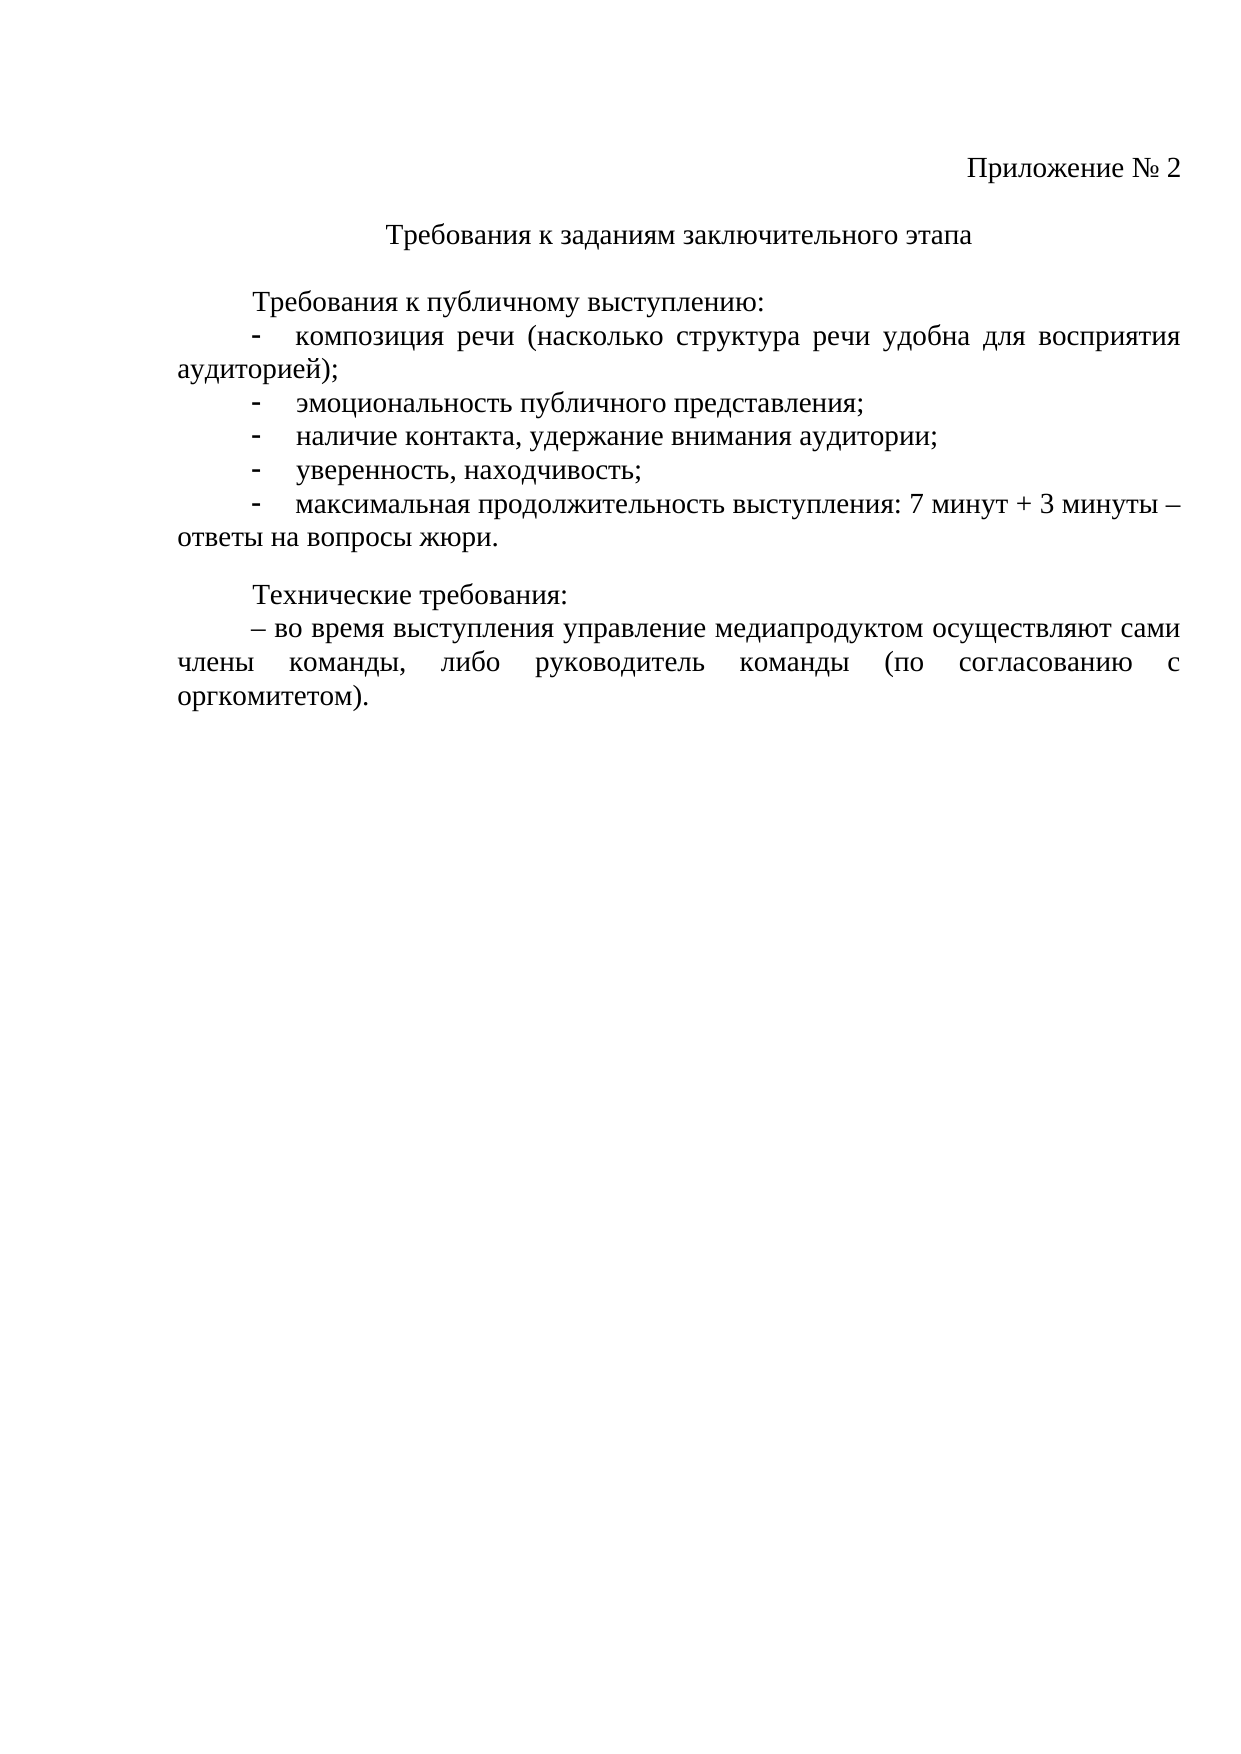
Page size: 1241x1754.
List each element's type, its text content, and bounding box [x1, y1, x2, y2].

text Требования к публичному выступлению: [252, 284, 1181, 318]
text Технические требования: [252, 577, 1181, 611]
list композиция речи (насколько структура речи удобна для восприятия аудиторией); [177, 318, 1181, 385]
text – во время выступления управление медиапродуктом осуществляют сами члены команды, либо руководитель команды (по согласованию с оргкомитетом). [177, 611, 1181, 711]
list уверенность, находчивость; [251, 452, 1181, 486]
list максимальная продолжительность выступления: 7 минут + 3 минуты – ответы на вопросы жюри. [177, 486, 1181, 553]
text Требования к заданиям заключительного этапа [385, 217, 1181, 251]
text Приложение № 2 [150, 150, 1181, 183]
list эмоциональность публичного представления; [251, 385, 1181, 418]
list наличие контакта, удержание внимания аудитории; [251, 418, 1181, 452]
